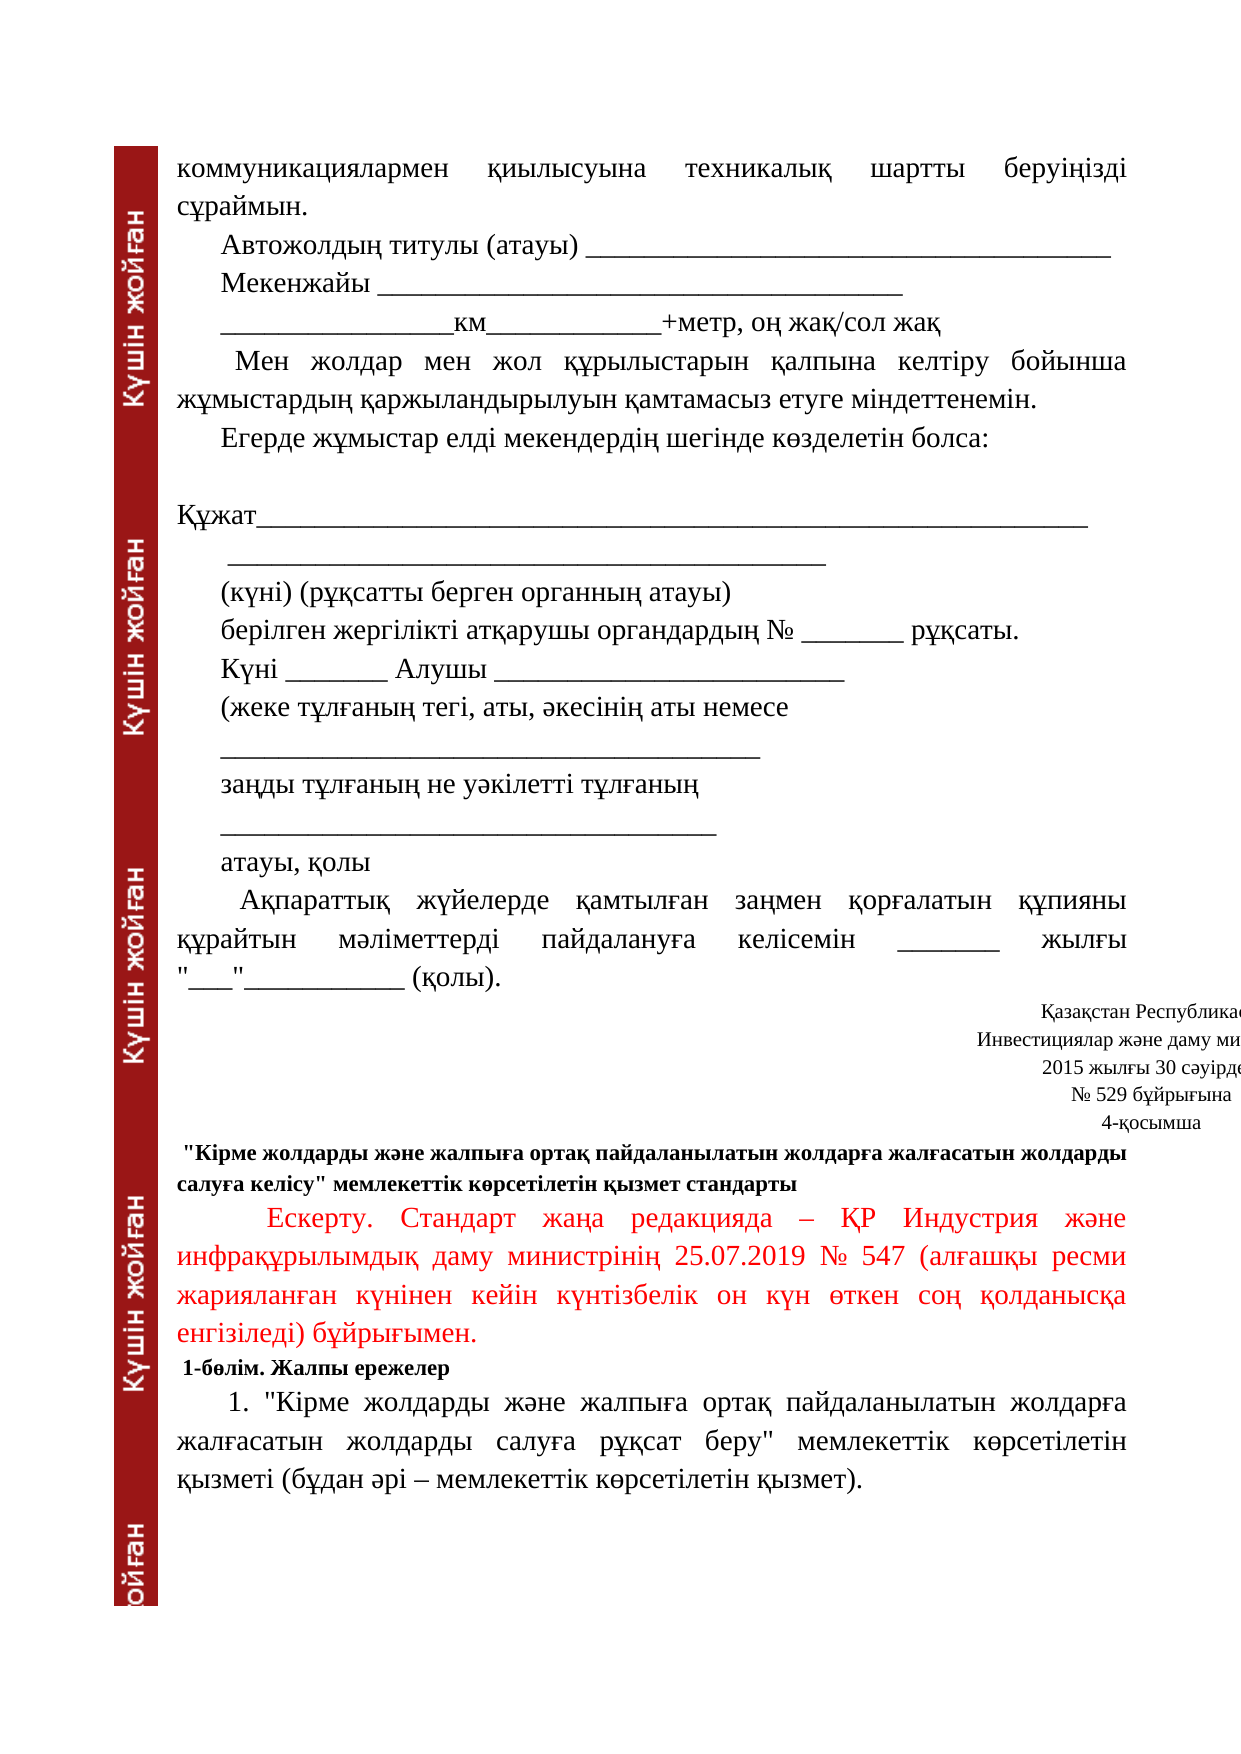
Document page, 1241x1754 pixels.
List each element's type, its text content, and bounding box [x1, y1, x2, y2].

picture [114, 877, 158, 882]
text 1-бөлім. Жалпы ережелер [112, 1354, 1128, 1380]
picture [114, 993, 158, 998]
text Мекенжайы ____________________________________ [112, 266, 1128, 299]
text заңды тұлғаның не уәкілетті тұлғаның [112, 767, 1128, 800]
picture [114, 723, 158, 728]
text Ескерту. Стандарт жаңа редакцияда – ҚР Индустрия және инфрақұрылымдық даму министрінің 25.07.2019 № 547 (алғашқы ресми жарияланған күнінен кейін күнтізбелік он күн өткен соң қолданысқа енгізіледі) бұйрығымен. [112, 1200, 1128, 1349]
text _____________________________________ [112, 728, 1128, 762]
picture [114, 530, 158, 535]
text Күні _______ Алушы ________________________ [112, 651, 1128, 684]
text Мен жолдар мен жол құрылыстарын қалпына келтіру бойынша жұмыстардың қаржыландырылуын қамтамасыз етуге міндеттенемін. [112, 343, 1128, 415]
picture [114, 800, 158, 805]
picture [114, 569, 158, 574]
picture [114, 1349, 158, 1354]
picture [114, 1196, 158, 1200]
picture [114, 646, 158, 651]
picture [114, 1495, 158, 1606]
text Егерде жұмыстар елді мекендердің шегінде көзделетін болса: [112, 420, 1128, 453]
text Автожолдың титулы (атауы) ____________________________________ [112, 227, 1128, 261]
text __________________________________ [112, 805, 1128, 839]
text Құжат_________________________________________________________ [112, 458, 1128, 530]
picture [114, 1380, 158, 1384]
picture [114, 684, 158, 689]
picture [114, 222, 158, 227]
picture [114, 607, 158, 612]
table_header [101, 998, 912, 1139]
picture [114, 762, 158, 767]
text _________________________________________ [112, 535, 1128, 569]
picture [114, 453, 158, 458]
text берілген жергілікті атқарушы органдардың № _______ рұқсаты. [112, 612, 1128, 646]
picture [114, 839, 158, 844]
text (жеке тұлғаның тегі, аты, әкесінің аты немесе [112, 689, 1128, 723]
text Ақпараттық жүйелерде қамтылған заңмен қорғалатын құпияны құрайтын мәліметтерді пайдалануға келісемін _______ жылғы "___"___________ (қолы). [112, 882, 1128, 993]
text атауы, қолы [112, 844, 1128, 877]
picture [114, 299, 158, 304]
picture [114, 146, 158, 150]
picture [114, 415, 158, 420]
picture [114, 261, 158, 266]
text ________________км____________+метр, оң жақ/сол жақ [112, 304, 1128, 338]
table_header Қазақстан Республикасы Инвестициялар және даму министрiнiң 2015 жылғы 30 сәуірдегі № 529 бұйрығына 4-қосымша [912, 998, 1240, 1139]
picture [114, 338, 158, 343]
text 1. "Кірме жолдарды және жалпыға ортақ пайдаланылатын жолдарға жалғасатын жолдарды салуға рұқсат беру" мемлекеттік көрсетілетін қызметі (бұдан әрі – мемлекеттік көрсетілетін қызмет). [112, 1384, 1128, 1495]
text (күні) (рұқсатты берген органның атауы) [112, 574, 1128, 607]
text "Кірме жолдарды және жалпыға ортақ пайдаланылатын жолдарға жалғасатын жолдарды салуға келісу" мемлекеттік көрсетілетін қызмет стандарты [112, 1139, 1128, 1196]
